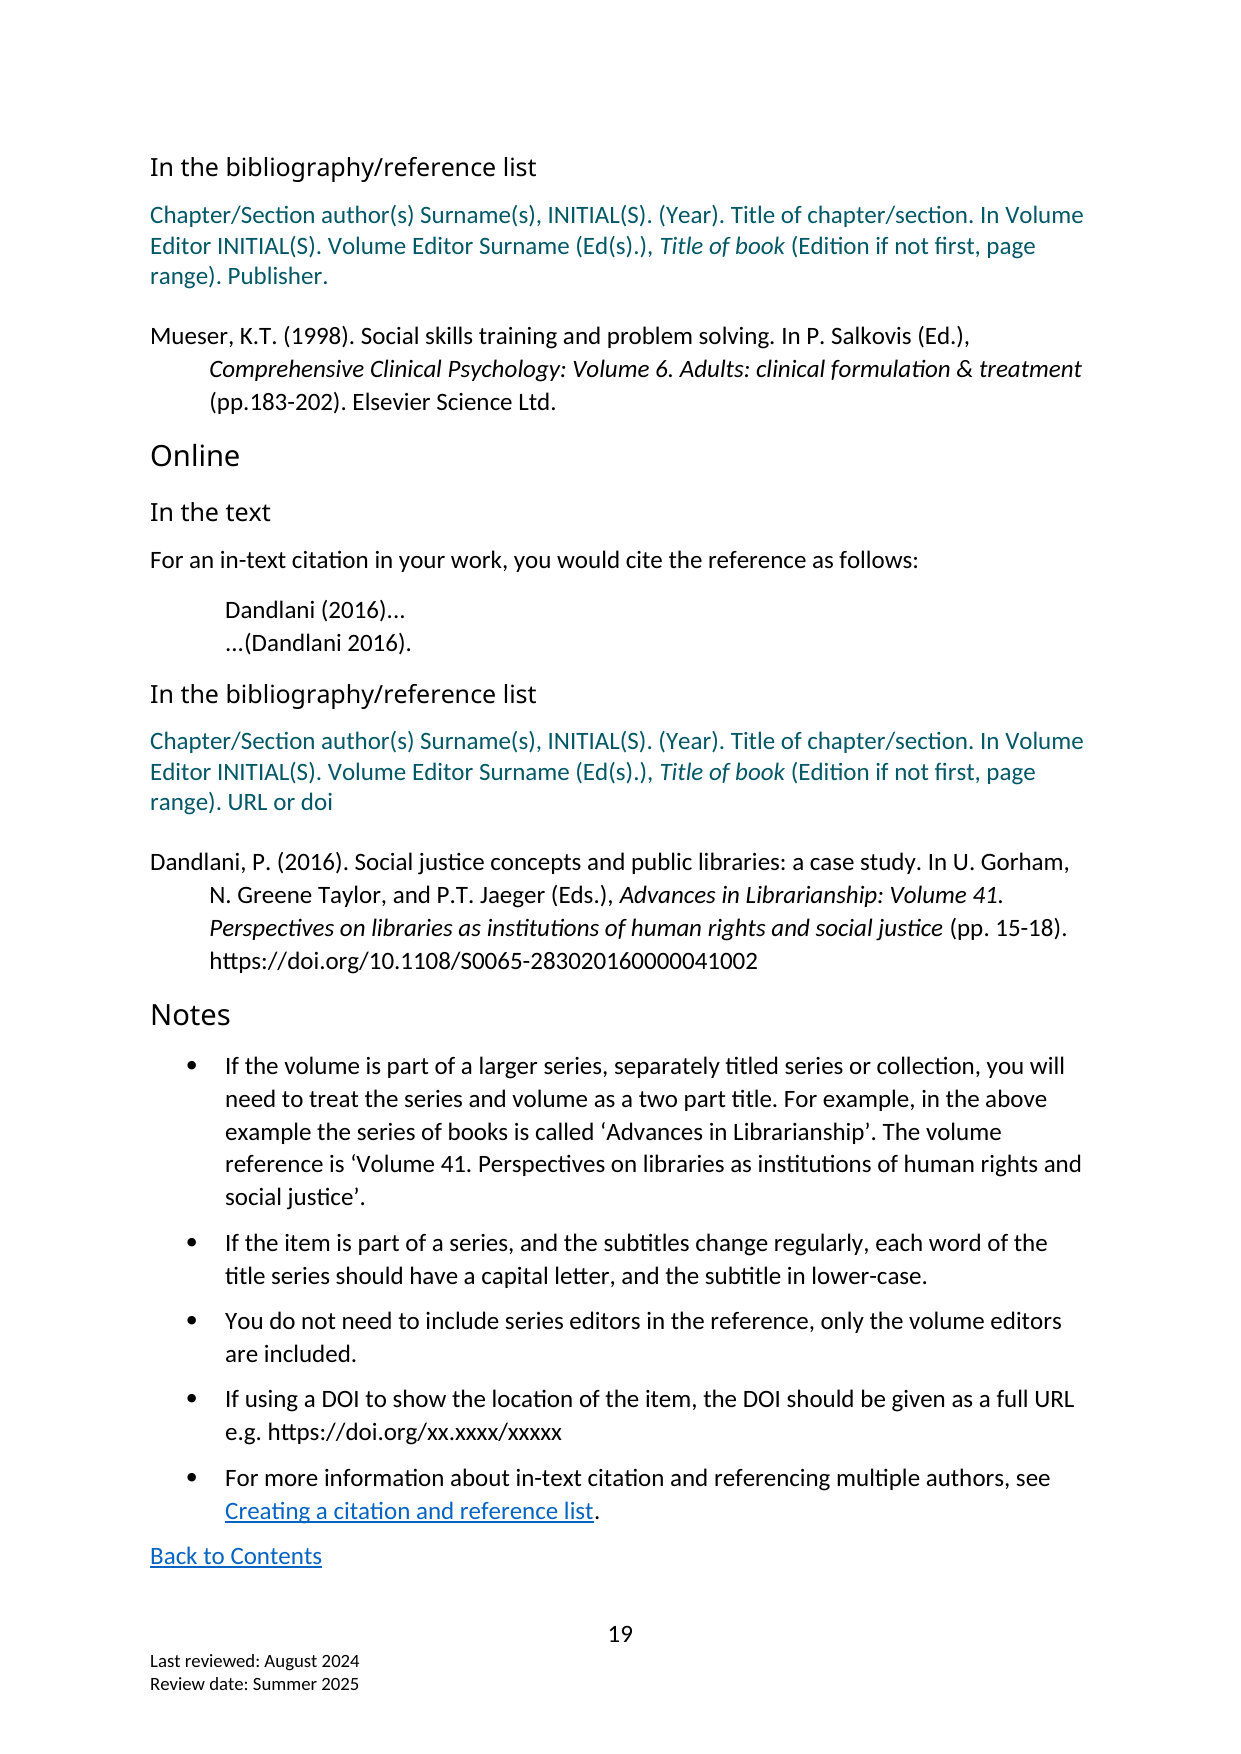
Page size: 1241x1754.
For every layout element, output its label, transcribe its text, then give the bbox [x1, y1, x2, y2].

text Chapter/Section author(s) Surname(s), INITIAL(S). (Year). Title of chapter/section. In Volume Editor INITIAL(S). Volume Editor Surname (Ed(s).), Title of book (Edition if not first, page range). Publisher. [150, 199, 1090, 291]
text Dandlani (2016)... ...(Dandlani 2016). [225, 594, 1090, 657]
text Dandlani, P. (2016). Social justice concepts and public libraries: a case study. In U. Gorham, N. Greene Taylor, and P.T. Jaeger (Eds.), Advances in Librarianship: Volume 41. Perspectives on libraries as institutions of human rights and social justice (pp. 15-18). https://doi.org/10.1108/S0065-283020160000041002 [150, 846, 1090, 976]
text Back to Contents [150, 1540, 1090, 1571]
list If using a DOI to show the location of the item, the DOI should be given as a full URL e.g. https://doi.org/xx.xxxx/xxxxx [187, 1384, 1090, 1447]
list If the item is part of a series, and the subtitles change regularly, each word of the title series should have a capital letter, and the subtitle in lower-case. [187, 1227, 1090, 1290]
text Mueser, K.T. (1998). Social skills training and problem solving. In P. Salkovis (Ed.), Comprehensive Clinical Psychology: Volume 6. Adults: clinical formulation & treatment (pp.183-202). Elsevier Science Ltd. [150, 320, 1090, 416]
list If the volume is part of a larger series, separately titled series or collection, you will need to treat the series and volume as a two part title. For example, in the above example the series of books is called ‘Advances in Librarianship’. The volume reference is ‘Volume 41. Perspectives on libraries as institutions of human rights and social justice’. [187, 1050, 1090, 1212]
list For more information about in-text citation and referencing multiple authors, see Creating a citation and reference list. [187, 1462, 1090, 1525]
subtitle Online [150, 435, 1090, 475]
subtitle Notes [150, 994, 1090, 1034]
subtitle In the bibliography/reference list [150, 676, 1090, 710]
list You do not need to include series editors in the reference, only the volume editors are included. [187, 1305, 1090, 1369]
subtitle In the text [150, 495, 1090, 529]
text For an in-text citation in your work, you would cite the reference as follows: [150, 544, 1090, 575]
subtitle In the bibliography/reference list [150, 150, 1090, 184]
text Chapter/Section author(s) Surname(s), INITIAL(S). (Year). Title of chapter/section. In Volume Editor INITIAL(S). Volume Editor Surname (Ed(s).), Title of book (Edition if not first, page range). URL or doi [150, 726, 1090, 817]
